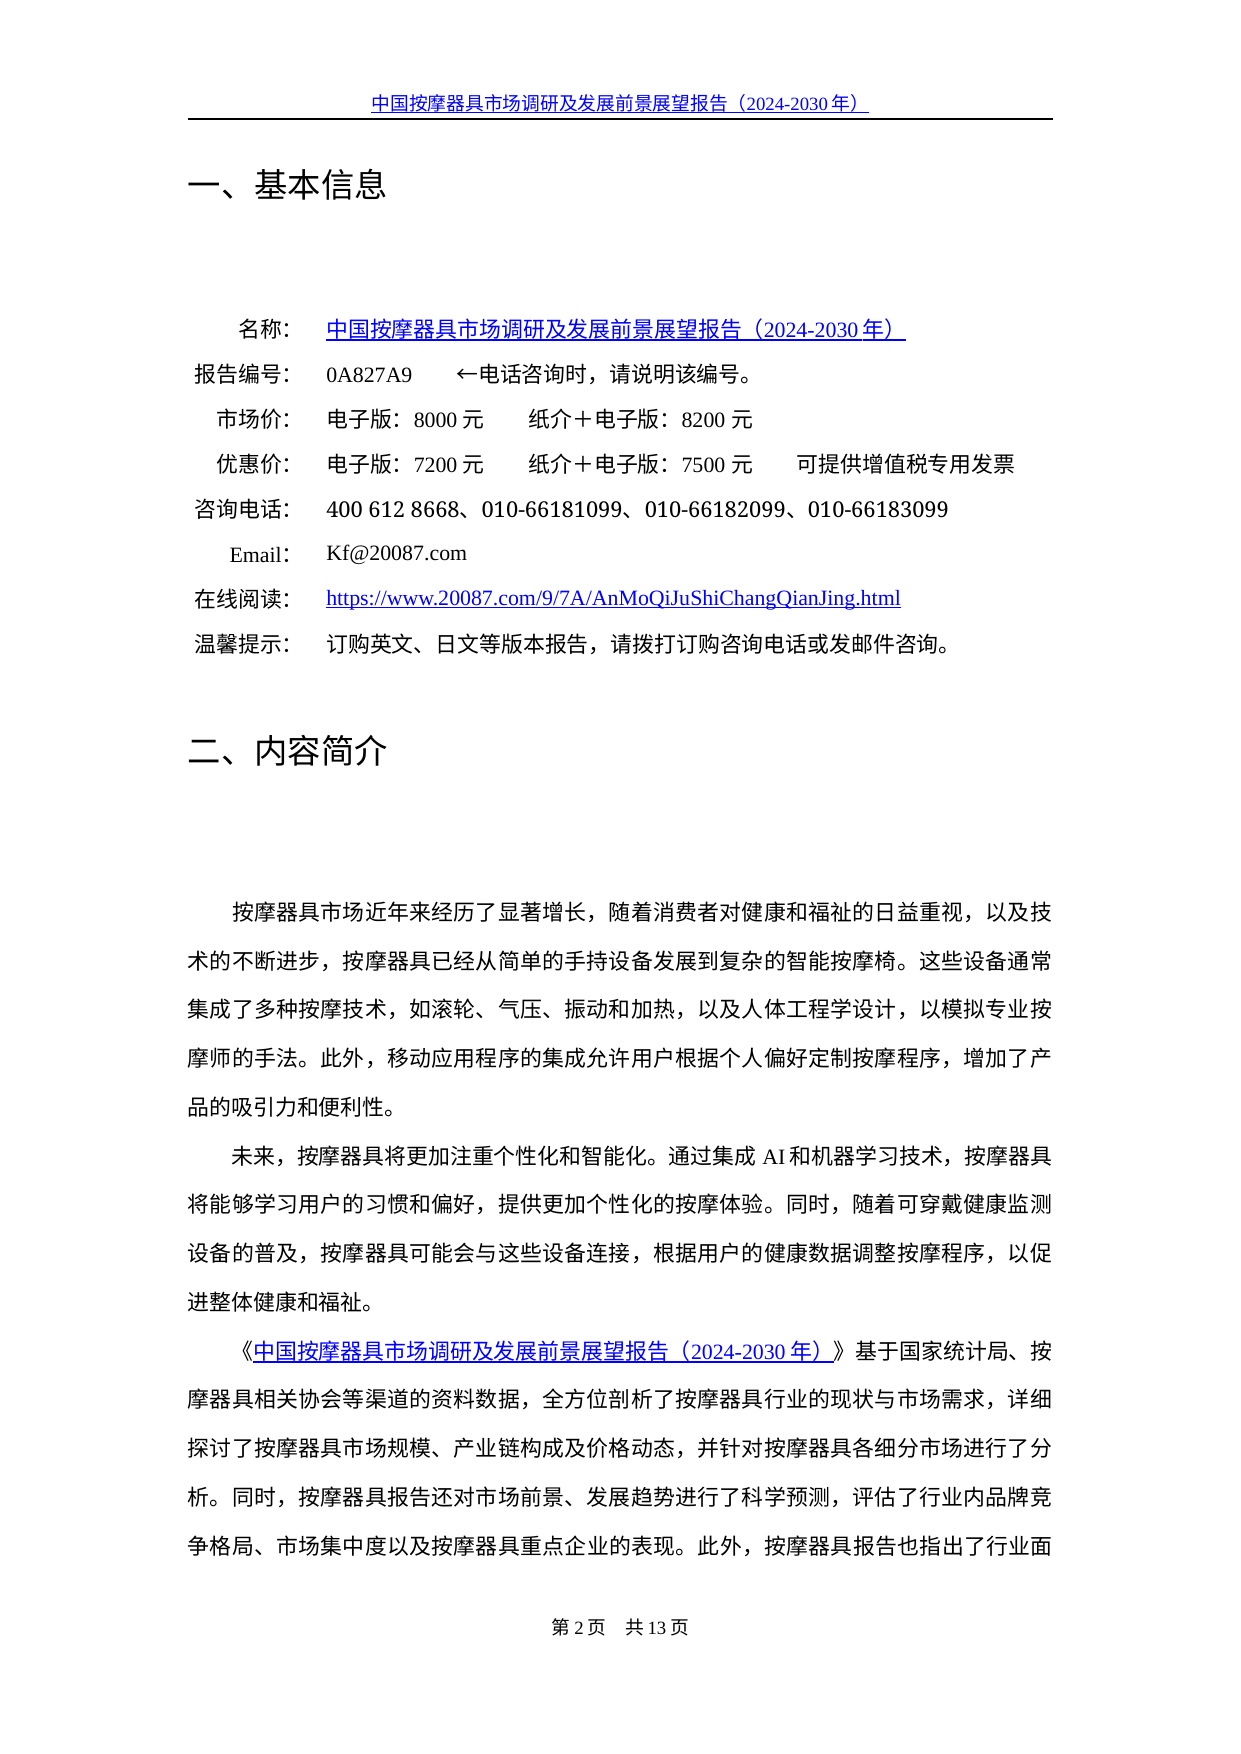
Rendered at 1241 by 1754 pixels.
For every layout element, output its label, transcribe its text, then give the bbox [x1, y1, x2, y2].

title 二、内容简介 [187, 717, 1053, 782]
table_header 中国按摩器具市场调研及发展前景展望报告（2024-2030年） [315, 312, 1073, 357]
table_cell Kf@20087.com [315, 537, 1073, 582]
table_cell 电子版：8000 元 纸介＋电子版：8200 元 [315, 402, 1073, 447]
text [187, 894, 1053, 1561]
table_cell 订购英文、日文等版本报告，请拨打订购咨询电话或发邮件咨询。 [315, 627, 1073, 672]
title 一、基本信息 [187, 150, 1053, 215]
table_cell 优惠价： [167, 447, 315, 492]
table_cell 温馨提示： [167, 627, 315, 672]
table_cell [315, 582, 1073, 627]
table_cell 在线阅读： [167, 582, 315, 627]
table_header 名称： [167, 312, 315, 357]
table_cell 电子版：7200 元 纸介＋电子版：7500 元 可提供增值税专用发票 [315, 447, 1073, 492]
table_cell 市场价： [167, 402, 315, 447]
table_cell 0A827A9 ←电话咨询时，请说明该编号。 [315, 357, 1073, 402]
table_cell 400 612 8668、010-66181099、010-66182099、010-66183099 [315, 492, 1073, 537]
table_cell Email： [167, 537, 315, 582]
table_cell 报告编号： [167, 357, 315, 402]
table_cell 咨询电话： [167, 492, 315, 537]
